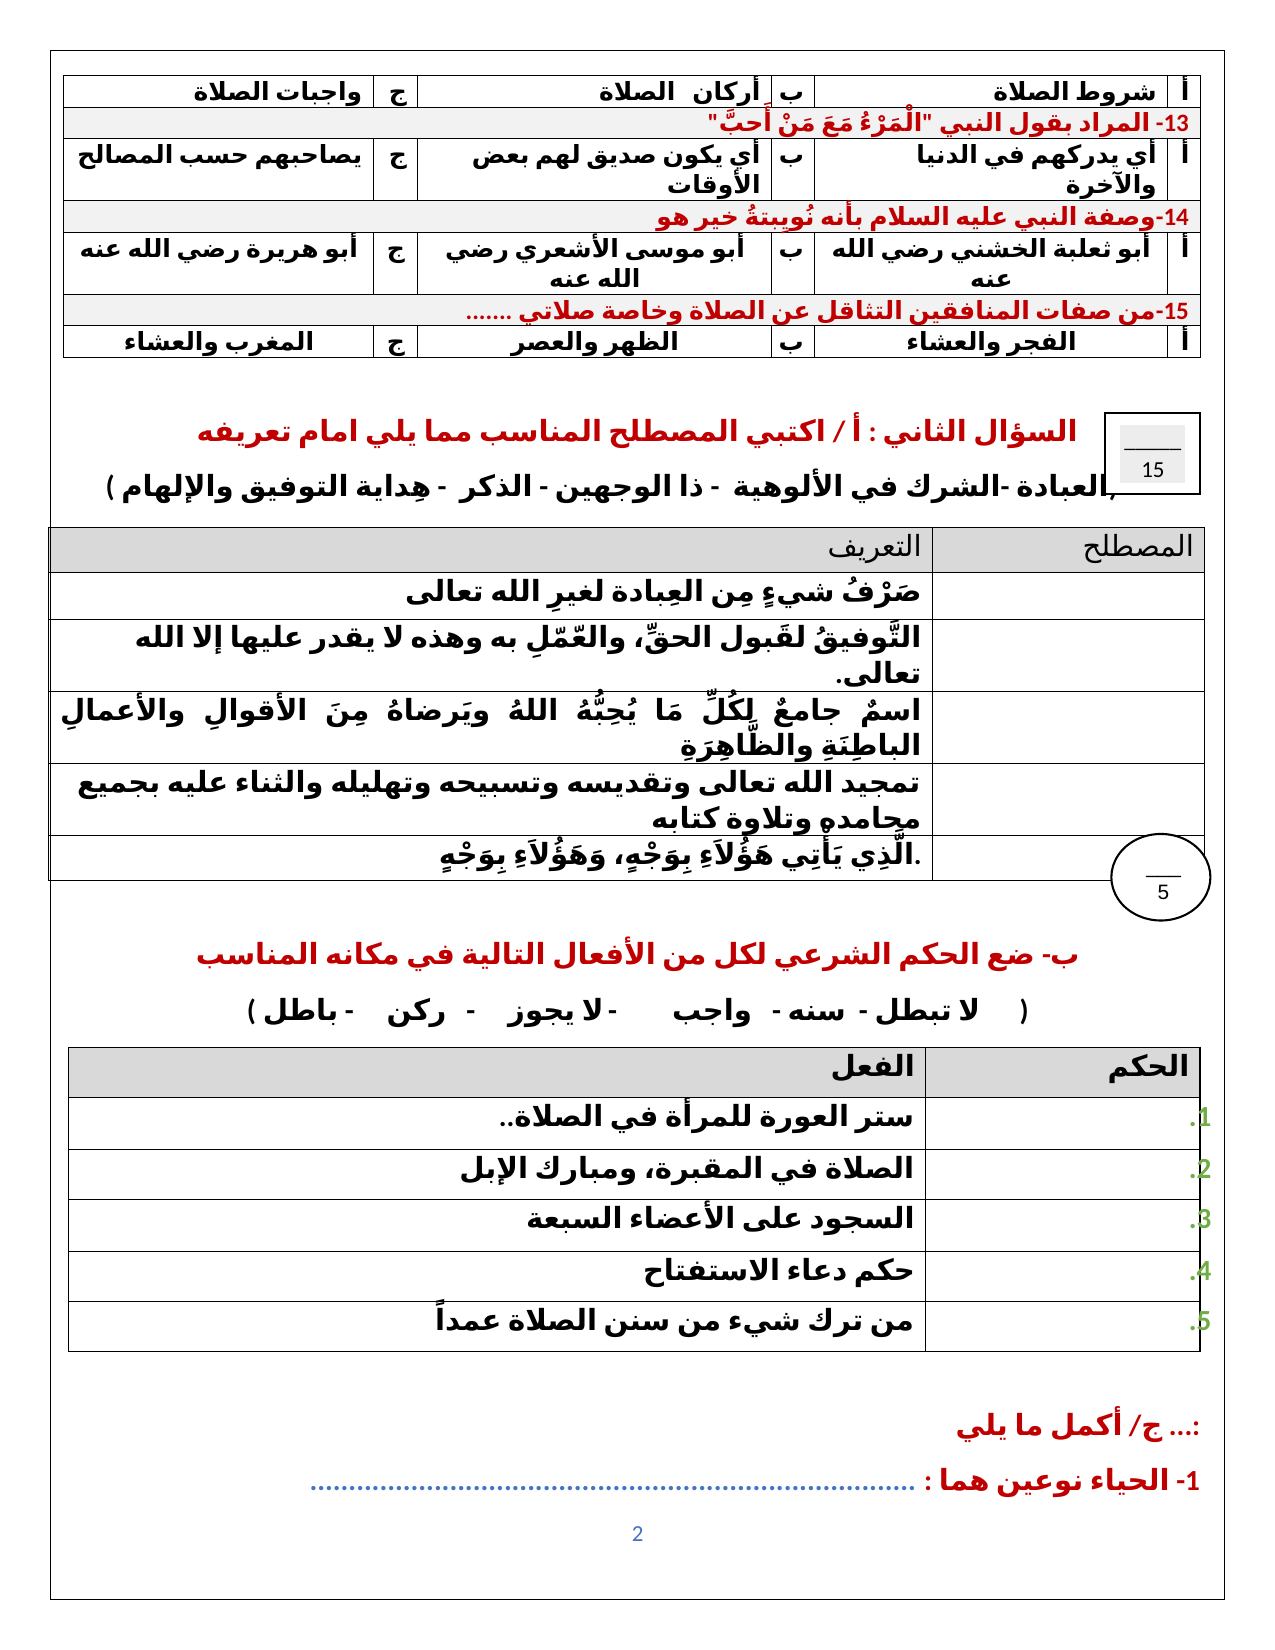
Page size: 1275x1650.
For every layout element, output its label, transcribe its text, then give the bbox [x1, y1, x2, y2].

table_header الفعل [69, 1048, 925, 1097]
table_cell أ [1168, 76, 1200, 107]
table_cell شروط الصلاة [815, 76, 1167, 107]
table_cell [926, 1098, 1199, 1149]
table_cell [933, 764, 1204, 835]
table_cell 15-من صفات المنافقين التثاقل عن الصلاة وخاصة صلاتي ....... [64, 295, 1200, 325]
table_cell [926, 1302, 1199, 1351]
table_cell 13- المراد بقول النبي "الْمَرْءُ مَعَ مَنْ أَحبَّ" [64, 108, 1200, 138]
table_cell أبو موسى الأشعري رضي الله عنه [418, 233, 771, 294]
table_cell أ [1168, 233, 1200, 294]
table_cell المغرب والعشاء [64, 326, 373, 357]
table_cell ب [772, 76, 814, 107]
table_cell ج [374, 139, 417, 200]
table_cell أركان الصلاة [418, 76, 771, 107]
table_cell أبو هريرة رضي الله عنه [64, 233, 373, 294]
table_cell ب [772, 233, 814, 294]
table_cell ب [772, 326, 814, 357]
table_cell الفجر والعشاء [815, 326, 1167, 357]
text ( لا تبطل - سنه - واجب - لا يجوز - ركن - باطل ) [75, 992, 1200, 1027]
table_cell 14-وصفة النبي عليه السلام بأنه نُويِبتةُ خير هو [64, 201, 1200, 232]
table_cell أ [1168, 326, 1200, 357]
table_cell ج [374, 326, 417, 357]
table_header التعريف [51, 528, 932, 572]
text السؤال الثاني : أ / اكتبي المصطلح المناسب مما يلي امام تعريفه [75, 413, 1104, 449]
table_cell أي يدركهم في الدنيا والآخرة [815, 139, 1167, 200]
table_cell ب [772, 139, 814, 200]
table_cell يصاحبهم حسب المصالح [64, 139, 373, 200]
table_cell الظهر والعصر [418, 326, 771, 357]
table_cell ستر العورة للمرأة في الصلاة.. [69, 1098, 925, 1149]
table_cell التَّوفيقُ لقَبول الحقِّ، والعّمّلِ به وهذه لا يقدر عليها إلا الله تعالى. [51, 620, 932, 691]
table_header المصطلح [933, 528, 1204, 572]
text ب- ضع الحكم الشرعي لكل من الأفعال التالية في مكانه المناسب [75, 936, 1200, 972]
table_cell [933, 573, 1204, 618]
table_cell ج [374, 233, 417, 294]
table_cell الصلاة في المقبرة، ومبارك الإبل [69, 1150, 925, 1199]
table_cell اسمٌ جامعٌ لكُلِّ مَا يُحِبُّهُ اللهُ ويَرضاهُ مِنَ الأقوالِ والأعمالِ الباطِنَةِ والظَّاهِرَةِ [51, 692, 932, 763]
table_cell السجود على الأعضاء السبعة [69, 1200, 925, 1251]
table_cell تمجيد الله تعالى وتقديسه وتسبيحه وتهليله والثناء عليه بجميع محامده وتلاوة كتابه [51, 764, 932, 835]
table_cell صَرْفُ شيءٍ مِن العِبادة لغيرِ الله تعالى [51, 573, 932, 618]
table_cell [926, 1252, 1199, 1301]
text 1- الحياء نوعين هما : .............................................................................. [75, 1462, 1200, 1497]
text ج/ أكمل ما يلي ...: [75, 1407, 1200, 1442]
table_cell [933, 692, 1204, 763]
table_cell من ترك شيء من سنن الصلاة عمداً [69, 1302, 925, 1351]
table_cell واجبات الصلاة [64, 76, 373, 107]
table_cell ج [374, 76, 417, 107]
table_cell أ [1168, 139, 1200, 200]
table_cell [926, 1150, 1199, 1199]
text (العبادة -الشرك في الألوهية - ذا الوجهين - الذكر - هِداية التوفيق والإلهام ) [75, 468, 1125, 504]
table_cell الَّذِي يَأْتِي هَؤُلاَءِ بِوَجْهٍ، وَهَؤُلاَءِ بِوَجْهٍ. [51, 836, 932, 880]
table_cell [1183, 836, 1204, 852]
table_cell [933, 620, 1204, 691]
table_cell [926, 1200, 1199, 1251]
table_header الحكم [926, 1048, 1199, 1097]
table_cell أبو ثعلبة الخشني رضي الله عنه [815, 233, 1167, 294]
table_cell [933, 836, 1139, 880]
table_cell أي يكون صديق لهم بعض الأوقات [418, 139, 771, 200]
table_cell حكم دعاء الاستفتاح [69, 1252, 925, 1301]
